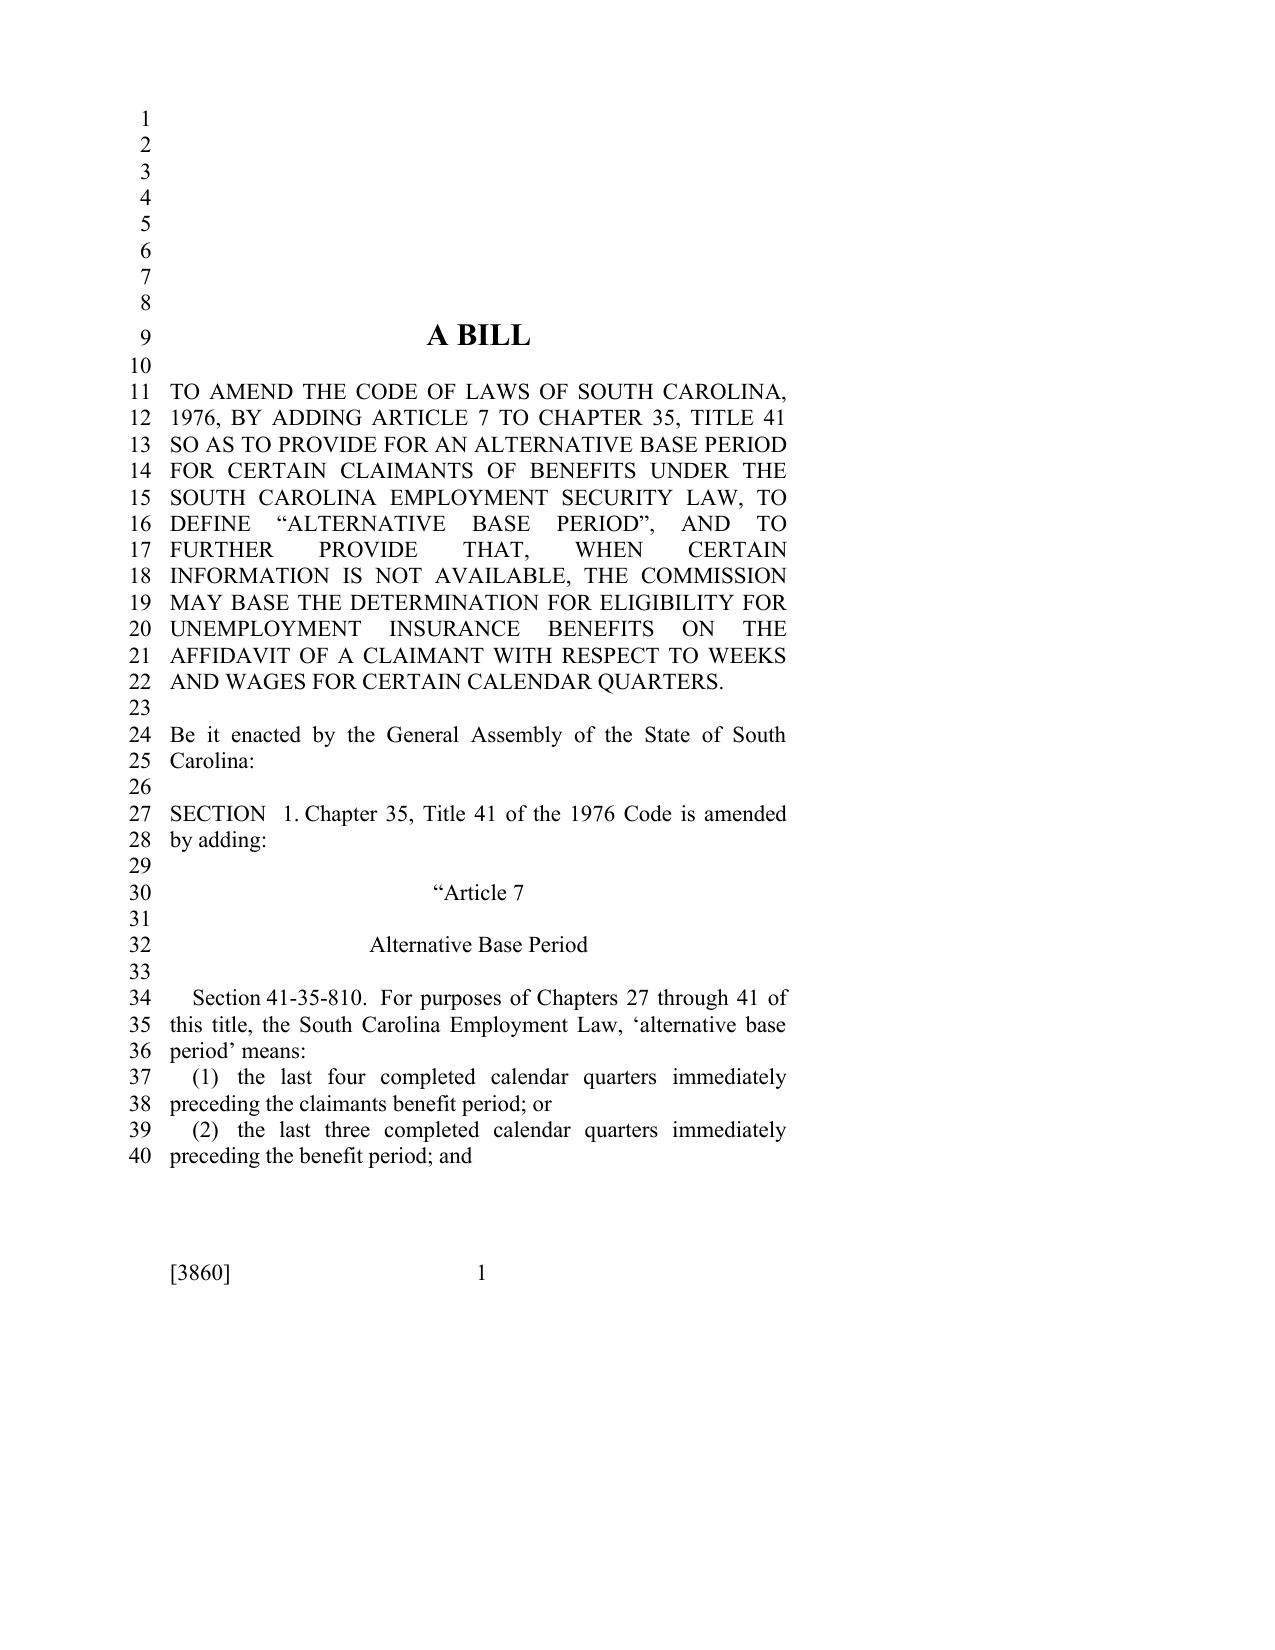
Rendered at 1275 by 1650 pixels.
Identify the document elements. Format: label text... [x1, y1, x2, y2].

text Be it enacted by the General Assembly of the State of South Carolina: [169, 721, 787, 773]
text SECTION 1. Chapter 35, Title 41 of the 1976 Code is amended by adding: [169, 800, 787, 852]
text TO AMEND THE CODE OF LAWS OF SOUTH CAROLINA, 1976, BY ADDING ARTICLE 7 TO CHAPTER 35, TITLE 41 SO AS TO PROVIDE FOR AN ALTERNATIVE BASE PERIOD FOR CERTAIN CLAIMANTS OF BENEFITS UNDER THE SOUTH CAROLINA EMPLOYMENT SECURITY LAW, TO DEFINE “ALTERNATIVE BASE PERIOD”, AND TO FURTHER PROVIDE THAT, WHEN CERTAIN INFORMATION IS NOT AVAILABLE, THE COMMISSION MAY BASE THE DETERMINATION FOR ELIGIBILITY FOR UNEMPLOYMENT INSURANCE BENEFITS ON THE AFFIDAVIT OF A CLAIMANT WITH RESPECT TO WEEKS AND WAGES FOR CERTAIN CALENDAR QUARTERS. [169, 378, 787, 694]
text (2) the last three completed calendar quarters immediately preceding the benefit period; and [169, 1116, 787, 1169]
text (1) the last four completed calendar quarters immediately preceding the claimants benefit period; or [169, 1063, 787, 1116]
text Section 41-35-810. For purposes of Chapters 27 through 41 of this title, the South Carolina Employment Law, ‘alternative base period’ means: [169, 984, 787, 1063]
text “Article 7 [169, 879, 787, 905]
text A BILL [169, 316, 787, 352]
text Alternative Base Period [169, 932, 787, 958]
